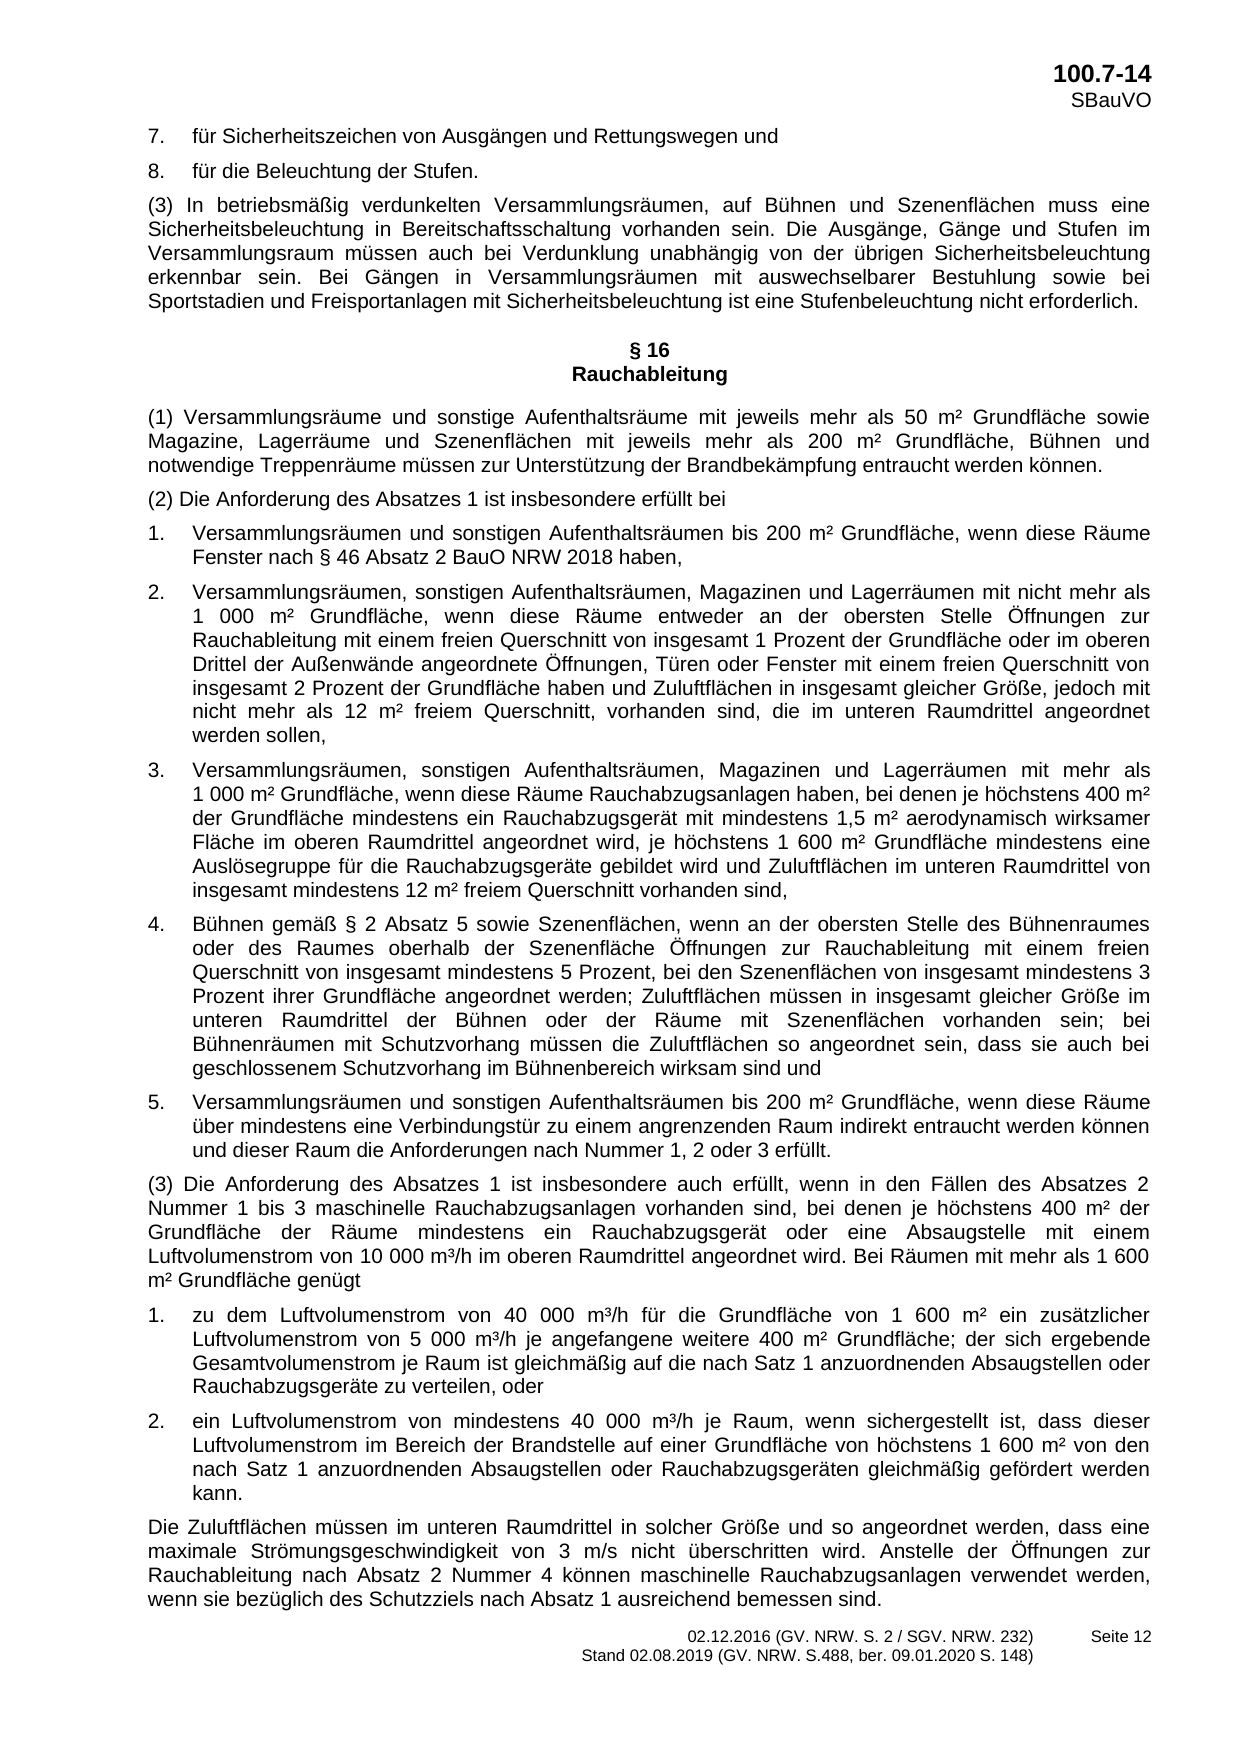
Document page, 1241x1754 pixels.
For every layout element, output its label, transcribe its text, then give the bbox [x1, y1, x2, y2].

text (2) Die Anforderung des Absatzes 1 ist insbesondere erfüllt bei [148, 487, 1152, 511]
text 1. Versammlungsräumen und sonstigen Aufenthaltsräumen bis 200 m² Grundfläche, wenn diese Räume Fenster nach § 46 Absatz 2 BauO NRW 2018 haben, [148, 521, 1152, 569]
text 3. Versammlungsräumen, sonstigen Aufenthaltsräumen, Magazinen und Lagerräumen mit mehr als 1 000 m² Grundfläche, wenn diese Räume Rauchabzugsanlagen haben, bei denen je höchstens 400 m² der Grundfläche mindestens ein Rauchabzugsgerät mit mindestens 1,5 m² aerodynamisch wirksamer Fläche im oberen Raumdrittel angeordnet wird, je höchstens 1 600 m² Grundfläche mindestens eine Auslösegruppe für die Rauchabzugsgeräte gebildet wird und Zuluftflächen im unteren Raumdrittel von insgesamt mindestens 12 m² freiem Querschnitt vorhanden sind, [148, 758, 1152, 901]
text 4. Bühnen gemäß § 2 Absatz 5 sowie Szenenflächen, wenn an der obersten Stelle des Bühnenraumes oder des Raumes oberhalb der Szenenfläche Öffnungen zur Rauchableitung mit einem freien Querschnitt von insgesamt mindestens 5 Prozent, bei den Szenenflächen von insgesamt mindestens 3 Prozent ihrer Grundfläche angeordnet werden; Zuluftflächen müssen in insgesamt gleicher Größe im unteren Raumdrittel der Bühnen oder der Räume mit Szenenflächen vorhanden sein; bei Bühnenräumen mit Schutzvorhang müssen die Zuluftflächen so angeordnet sein, dass sie auch bei geschlossenem Schutzvorhang im Bühnenbereich wirksam sind und [148, 912, 1152, 1079]
subtitle § 16 Rauchableitung [148, 338, 1152, 386]
text (3) Die Anforderung des Absatzes 1 ist insbesondere auch erfüllt, wenn in den Fällen des Absatzes 2 Nummer 1 bis 3 maschinelle Rauchabzugsanlagen vorhanden sind, bei denen je höchstens 400 m² der Grundfläche der Räume mindestens ein Rauchabzugsgerät oder eine Absaugstelle mit einem Luftvolumenstrom von 10 000 m³/h im oberen Raumdrittel angeordnet wird. Bei Räumen mit mehr als 1 600 m² Grundfläche genügt [148, 1172, 1152, 1292]
text (3) In betriebsmäßig verdunkelten Versammlungsräumen, auf Bühnen und Szenenflächen muss eine Sicherheitsbeleuchtung in Bereitschaftsschaltung vorhanden sein. Die Ausgänge, Gänge und Stufen im Versammlungsraum müssen auch bei Verdunklung unabhängig von der übrigen Sicherheitsbeleuchtung erkennbar sein. Bei Gängen in Versammlungsräumen mit auswechselbarer Bestuhlung sowie bei Sportstadien und Freisportanlagen mit Sicherheitsbeleuchtung ist eine Stufenbeleuchtung nicht erforderlich. [148, 193, 1152, 313]
text 5. Versammlungsräumen und sonstigen Aufenthaltsräumen bis 200 m² Grundfläche, wenn diese Räume über mindestens eine Verbindungstür zu einem angrenzenden Raum indirekt entraucht werden können und dieser Raum die Anforderungen nach Nummer 1, 2 oder 3 erfüllt. [148, 1090, 1152, 1162]
text 2. ein Luftvolumenstrom von mindestens 40 000 m³/h je Raum, wenn sichergestellt ist, dass dieser Luftvolumenstrom im Bereich der Brandstelle auf einer Grundfläche von höchstens 1 600 m² von den nach Satz 1 anzuordnenden Absaugstellen oder Rauchabzugsgeräten gleichmäßig gefördert werden kann. [148, 1409, 1152, 1504]
text 8. für die Beleuchtung der Stufen. [148, 159, 1152, 183]
text Die Zuluftflächen müssen im unteren Raumdrittel in solcher Größe und so angeordnet werden, dass eine maximale Strömungsgeschwindigkeit von 3 m/s nicht überschritten wird. Anstelle der Öffnungen zur Rauchableitung nach Absatz 2 Nummer 4 können maschinelle Rauchabzugsanlagen verwendet werden, wenn sie bezüglich des Schutzziels nach Absatz 1 ausreichend bemessen sind. [148, 1515, 1152, 1611]
text (1) Versammlungsräume und sonstige Aufenthaltsräume mit jeweils mehr als 50 m² Grundfläche sowie Magazine, Lagerräume und Szenenflächen mit jeweils mehr als 200 m² Grundfläche, Bühnen und notwendige Treppenräume müssen zur Unterstützung der Brandbekämpfung entraucht werden können. [148, 404, 1152, 476]
text 7. für Sicherheitszeichen von Ausgängen und Rettungswegen und [148, 124, 1152, 148]
text 1. zu dem Luftvolumenstrom von 40 000 m³/h für die Grundfläche von 1 600 m² ein zusätzlicher Luftvolumenstrom von 5 000 m³/h je angefangene weitere 400 m² Grundfläche; der sich ergebende Gesamtvolumenstrom je Raum ist gleichmäßig auf die nach Satz 1 anzuordnenden Absaugstellen oder Rauchabzugsgeräte zu verteilen, oder [148, 1302, 1152, 1398]
text 2. Versammlungsräumen, sonstigen Aufenthaltsräumen, Magazinen und Lagerräumen mit nicht mehr als 1 000 m² Grundfläche, wenn diese Räume entweder an der obersten Stelle Öffnungen zur Rauchableitung mit einem freien Querschnitt von insgesamt 1 Prozent der Grundfläche oder im oberen Drittel der Außenwände angeordnete Öffnungen, Türen oder Fenster mit einem freien Querschnitt von insgesamt 2 Prozent der Grundfläche haben und Zuluftflächen in insgesamt gleicher Größe, jedoch mit nicht mehr als 12 m² freiem Querschnitt, vorhanden sind, die im unteren Raumdrittel angeordnet werden sollen, [148, 579, 1152, 747]
